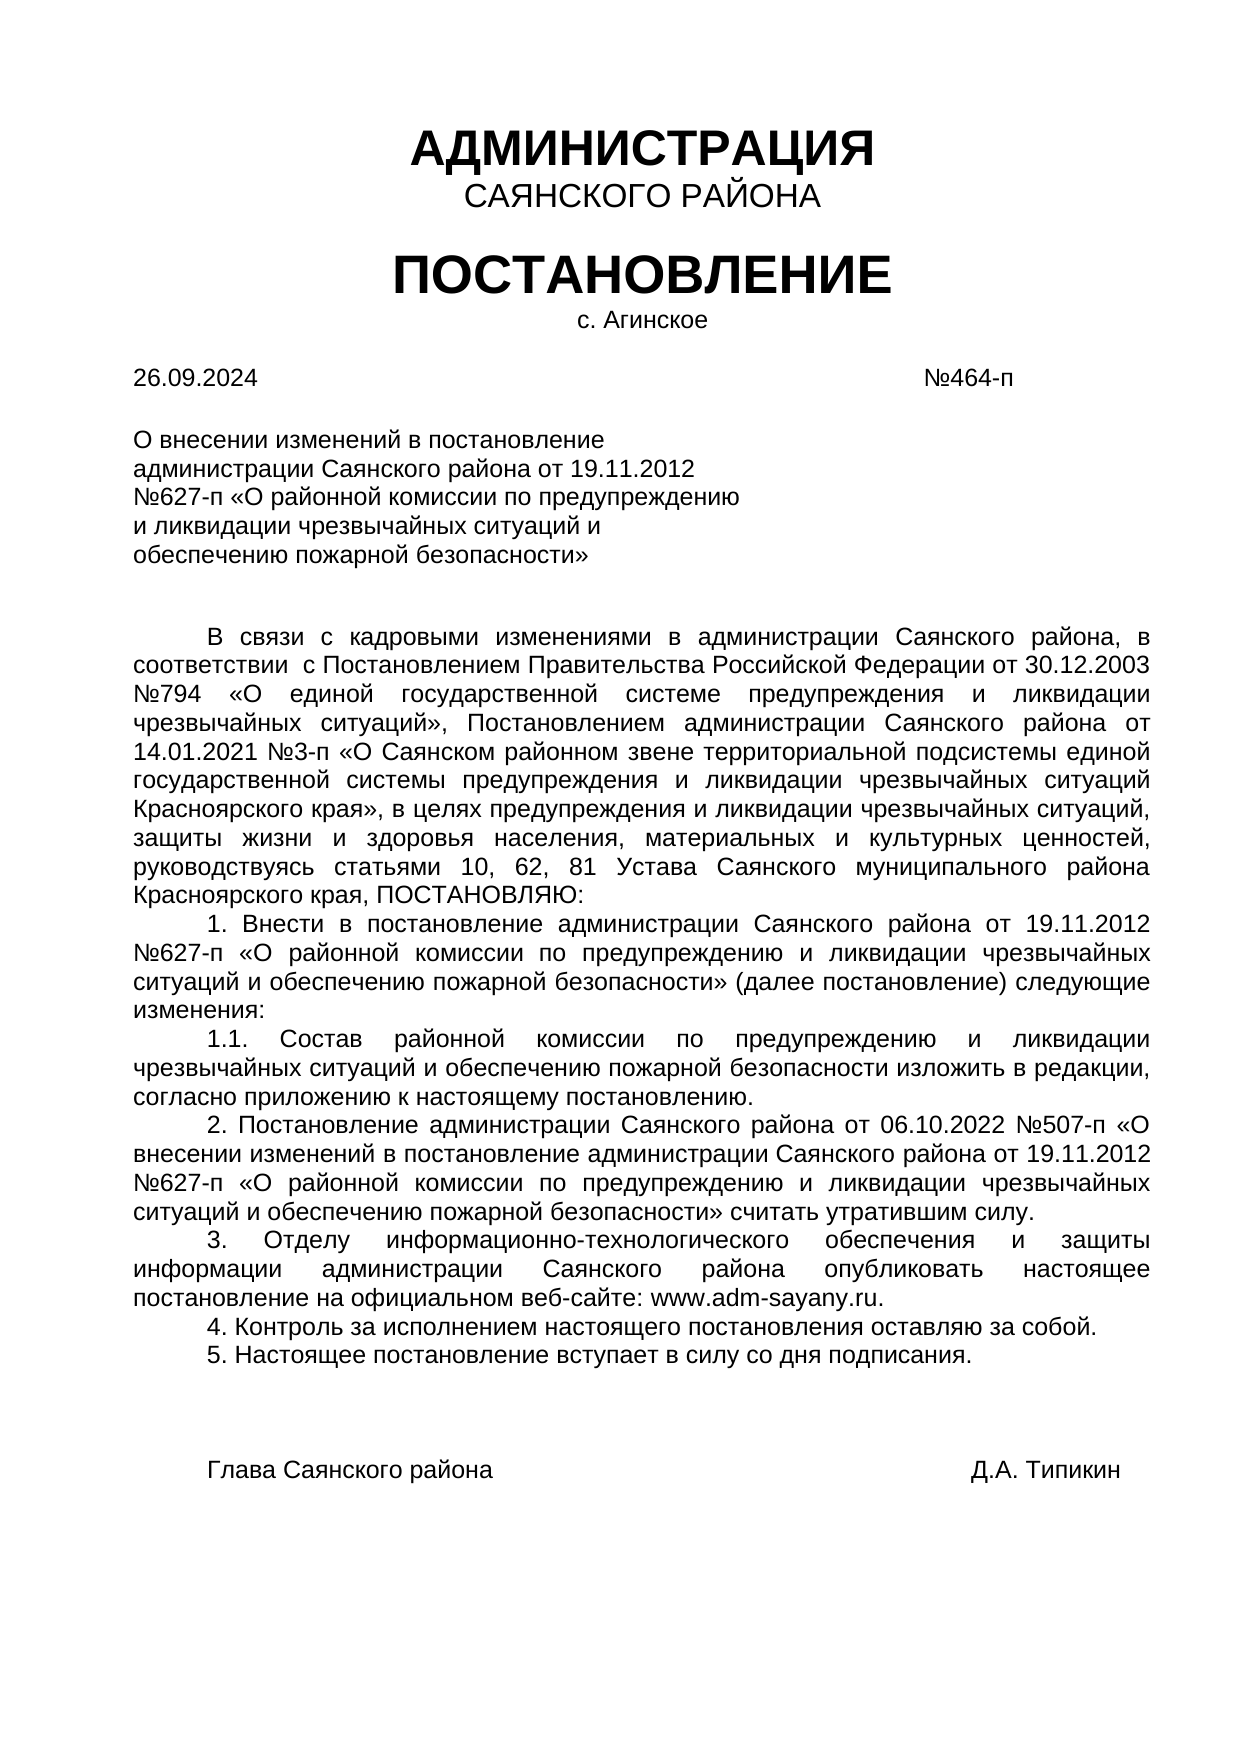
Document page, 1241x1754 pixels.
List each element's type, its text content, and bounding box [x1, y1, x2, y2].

text №627-п «О районной комиссии по предупреждению [133, 482, 1152, 511]
text АДМИНИСТРАЦИЯ [133, 118, 1152, 176]
text Глава Саянского района Д.А. Типикин [133, 1455, 1152, 1484]
text САЯНСКОГО РАЙОНА [133, 176, 1152, 214]
text О внесении изменений в постановление [133, 425, 1152, 454]
text ПОСТАНОВЛЕНИЕ [133, 243, 1152, 305]
text 2. Постановление администрации Саянского района от 06.10.2022 №507-п «О внесении изменений в постановление администрации Саянского района от 19.11.2012 №627-п «О районной комиссии по предупреждению и ликвидации чрезвычайных ситуаций и обеспечению пожарной безопасности» считать утратившим силу. [133, 1110, 1152, 1225]
text 1. Внести в постановление администрации Саянского района от 19.11.2012 №627-п «О районной комиссии по предупреждению и ликвидации чрезвычайных ситуаций и обеспечению пожарной безопасности» (далее постановление) следующие изменения: [133, 909, 1152, 1024]
text 3. Отделу информационно-технологического обеспечения и защиты информации администрации Саянского района опубликовать настоящее постановление на официальном веб-сайте: www.adm-sayany.ru. [133, 1225, 1152, 1311]
text 26.09.2024 №464-п [133, 363, 1152, 391]
text администрации Саянского района от 19.11.2012 [133, 454, 1152, 482]
text и ликвидации чрезвычайных ситуаций и [133, 511, 1152, 540]
text 1.1. Состав районной комиссии по предупреждению и ликвидации чрезвычайных ситуаций и обеспечению пожарной безопасности изложить в редакции, согласно приложению к настоящему постановлению. [133, 1024, 1152, 1110]
text обеспечению пожарной безопасности» [133, 540, 1152, 569]
text с. Агинское [133, 305, 1152, 334]
text 4. Контроль за исполнением настоящего постановления оставляю за собой. [133, 1311, 1152, 1340]
text 5. Настоящее постановление вступает в силу со дня подписания. [133, 1340, 1152, 1369]
text В связи с кадровыми изменениями в администрации Саянского района, в соответствии с Постановлением Правительства Российской Федерации от 30.12.2003 №794 «О единой государственной системе предупреждения и ликвидации чрезвычайных ситуаций», Постановлением администрации Саянского района от 14.01.2021 №3-п «О Саянском районном звене территориальной подсистемы единой государственной системы предупреждения и ликвидации чрезвычайных ситуаций Красноярского края», в целях предупреждения и ликвидации чрезвычайных ситуаций, защиты жизни и здоровья населения, материальных и культурных ценностей, руководствуясь статьями 10, 62, 81 Устава Саянского муниципального района Красноярского края, ПОСТАНОВЛЯЮ: [133, 621, 1152, 909]
